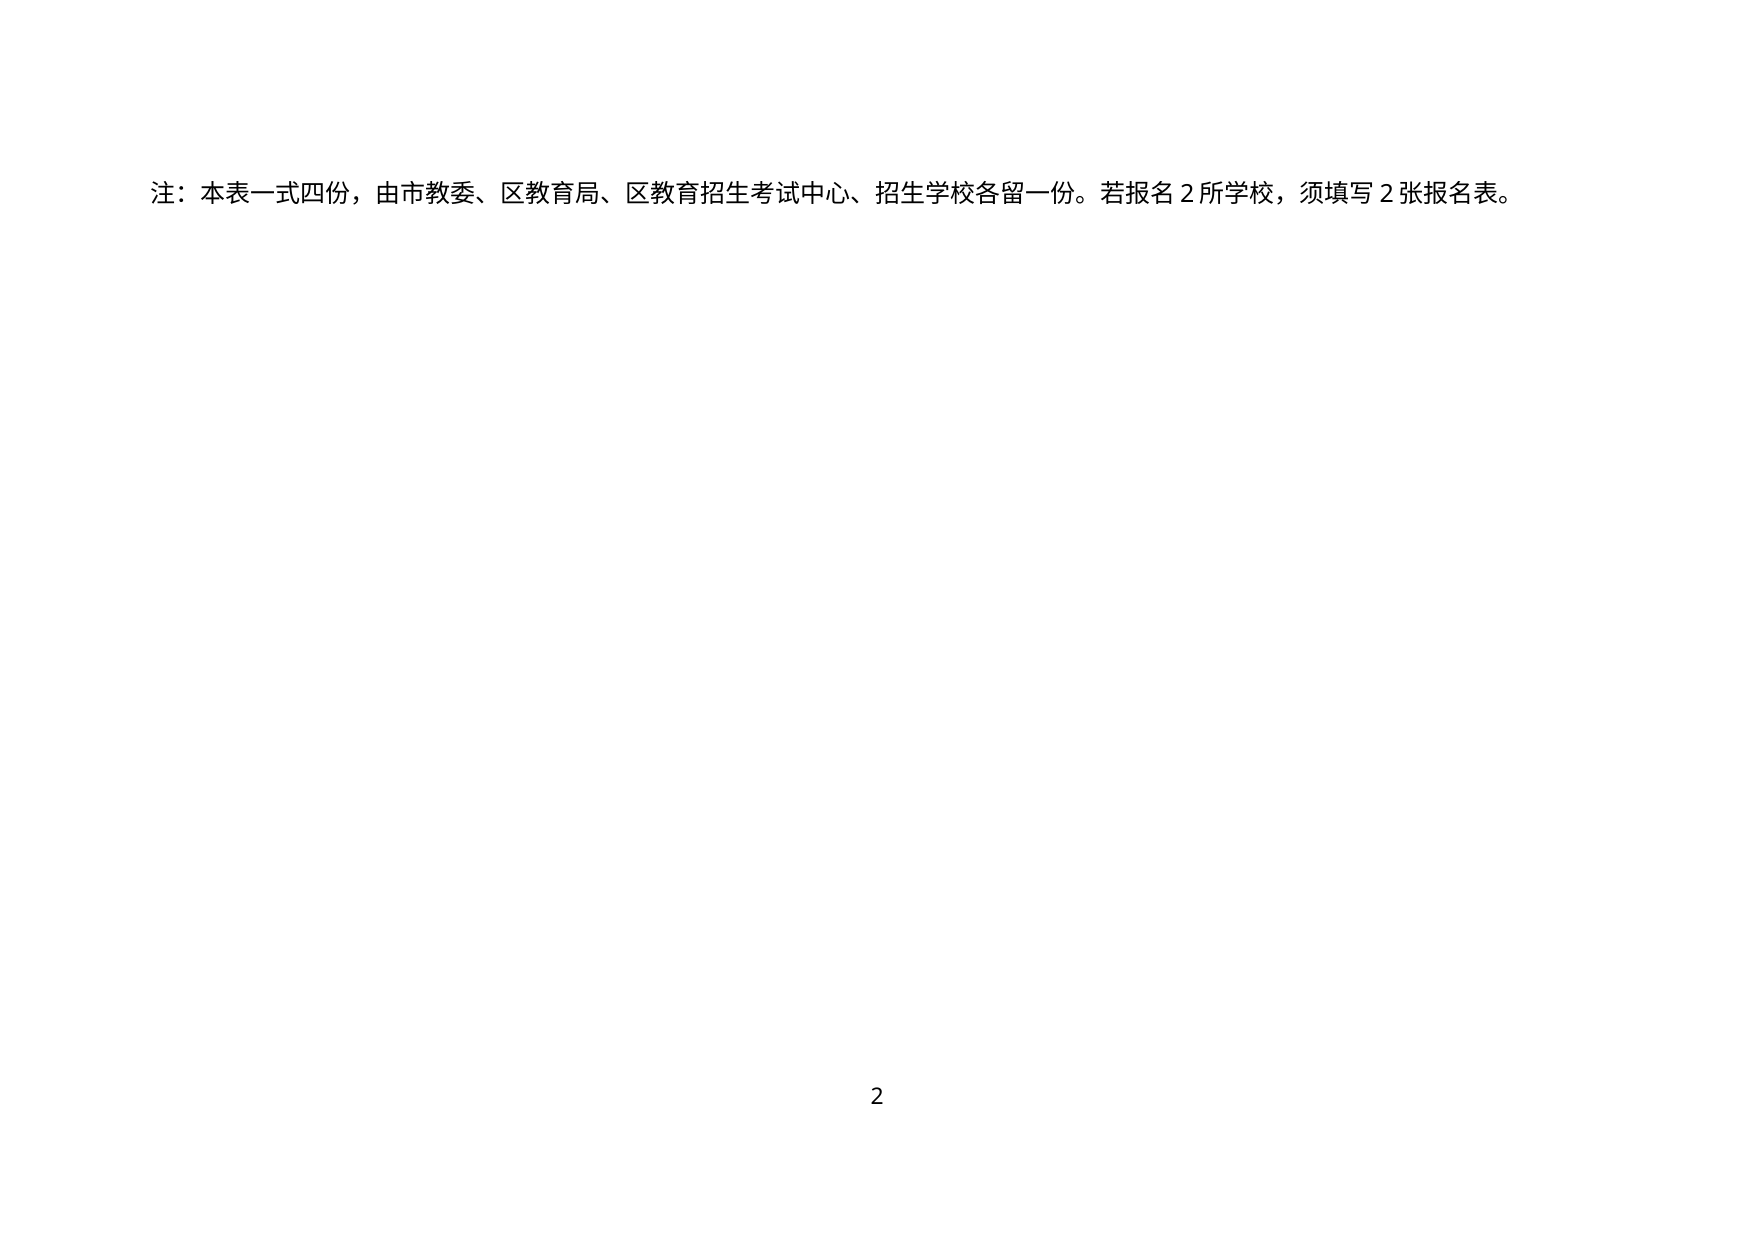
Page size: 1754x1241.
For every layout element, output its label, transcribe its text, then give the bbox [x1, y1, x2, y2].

text 注：本表一式四份，由市教委、区教育局、区教育招生考试中心、招生学校各留一份。若报名2所学校，须填写2张报名表。 [150, 159, 1604, 224]
